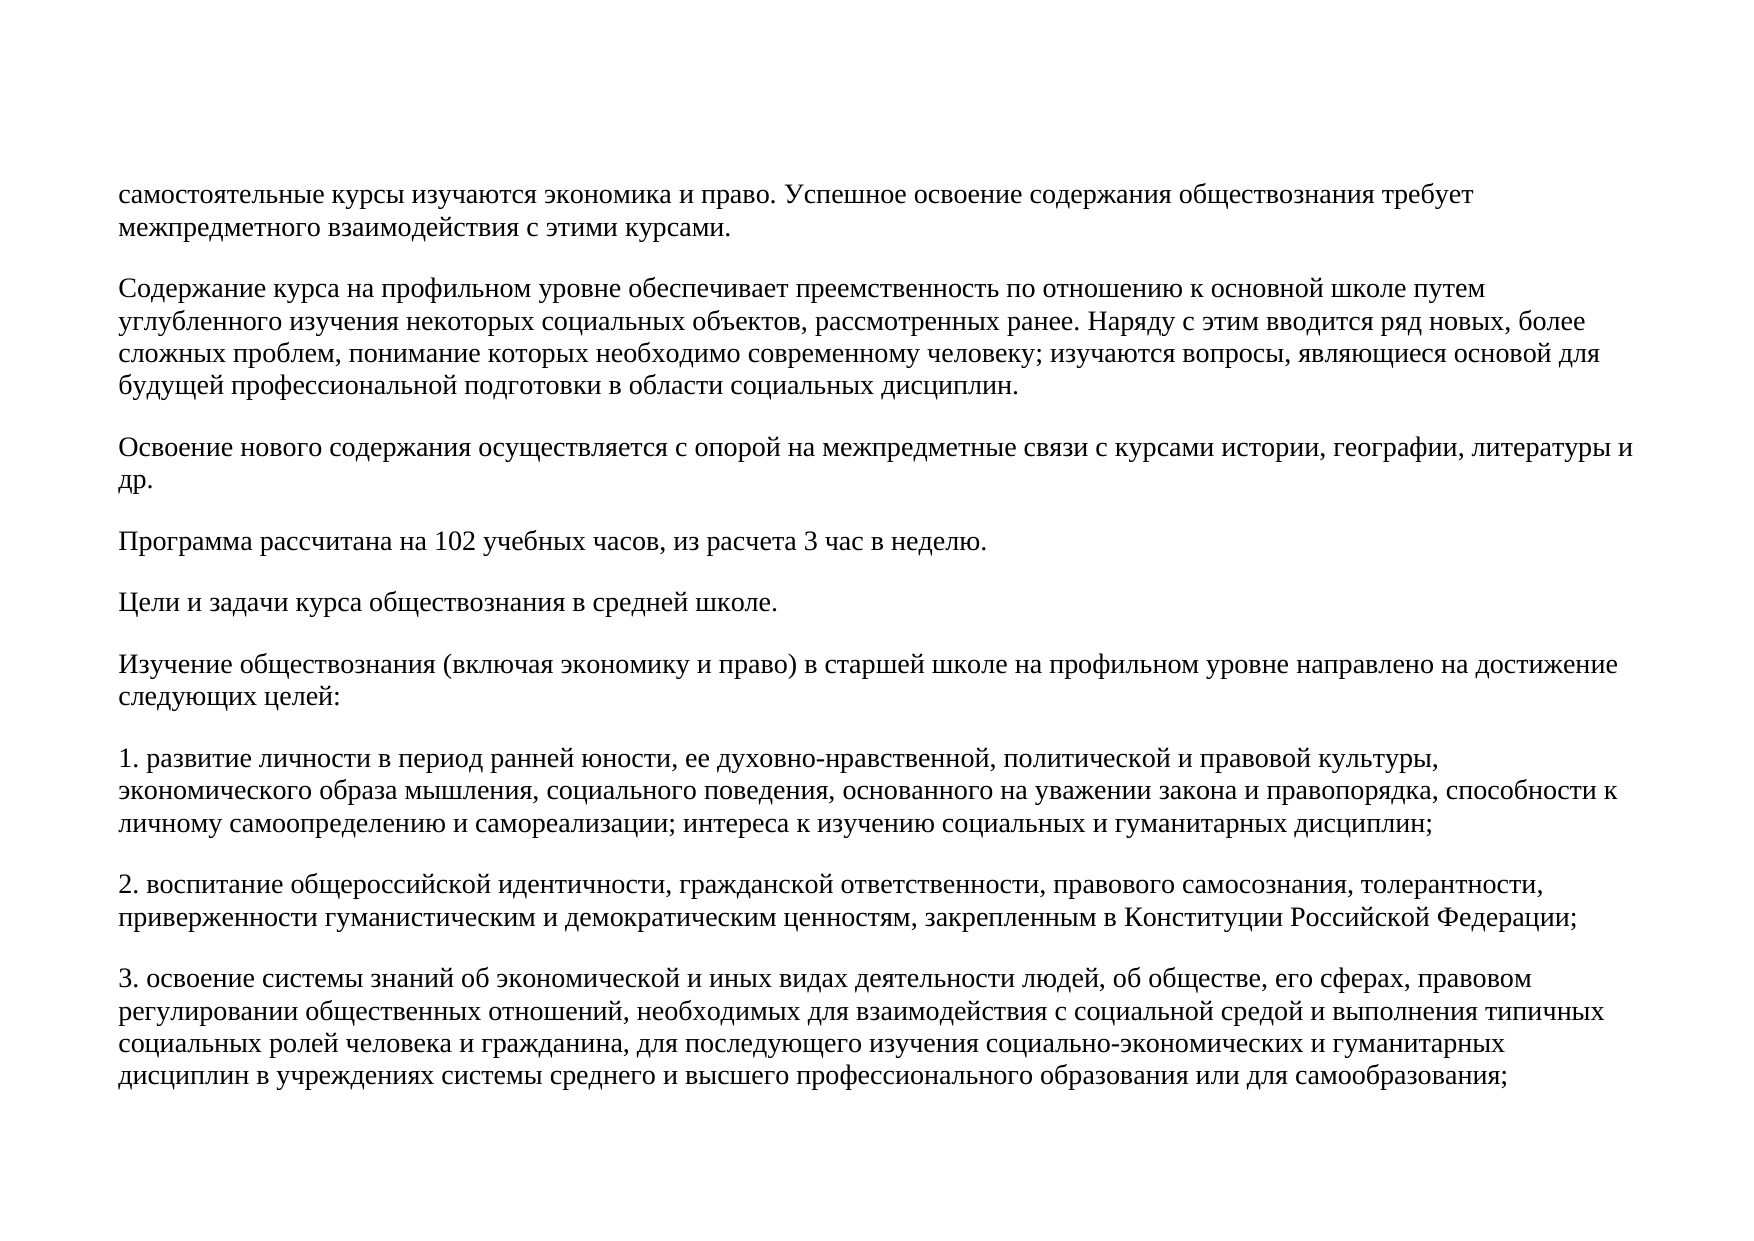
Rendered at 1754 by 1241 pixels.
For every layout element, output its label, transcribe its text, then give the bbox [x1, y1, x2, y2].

text 3. освоение системы знаний об экономической и иных видах деятельности людей, об обществе, его сферах, правовом регулировании общественных отношений, необходимых для взаимодействия с социальной средой и выполнения типичных социальных ролей человека и гражданина, для последующего изучения социально-экономических и гуманитарных дисциплин в учреждениях системы среднего и высшего профессионального образования или для самообразования; [118, 961, 1636, 1091]
text Изучение обществознания (включая экономику и право) в старшей школе на профильном уровне направлено на достижение следующих целей: [118, 647, 1636, 712]
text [118, 177, 1636, 242]
text Содержание курса на профильном уровне обеспечивает преемственность по отношению к основной школе путем углубленного изучения некоторых социальных объектов, рассмотренных ранее. Наряду с этим вводится ряд новых, более сложных проблем, понимание которых необходимо современному человеку; изучаются вопросы, являющиеся основой для будущей профессиональной подготовки в области социальных дисциплин. [118, 271, 1636, 401]
text Освоение нового содержания осуществляется с опорой на межпредметные связи с курсами истории, географии, литературы и др. [118, 430, 1636, 495]
text 2. воспитание общероссийской идентичности, гражданской ответственности, правового самосознания, толерантности, приверженности гуманистическим и демократическим ценностям, закрепленным в Конституции Российской Федерации; [118, 867, 1636, 932]
text Цели и задачи курса обществознания в средней школе. [118, 585, 1636, 618]
text Программа рассчитана на 102 учебных часов, из расчета 3 час в неделю. [118, 524, 1636, 556]
text 1. развитие личности в период ранней юности, ее духовно-нравственной, политической и правовой культуры, экономического образа мышления, социального поведения, основанного на уважении закона и правопорядка, способности к личному самоопределению и самореализации; интереса к изучению социальных и гуманитарных дисциплин; [118, 741, 1636, 838]
